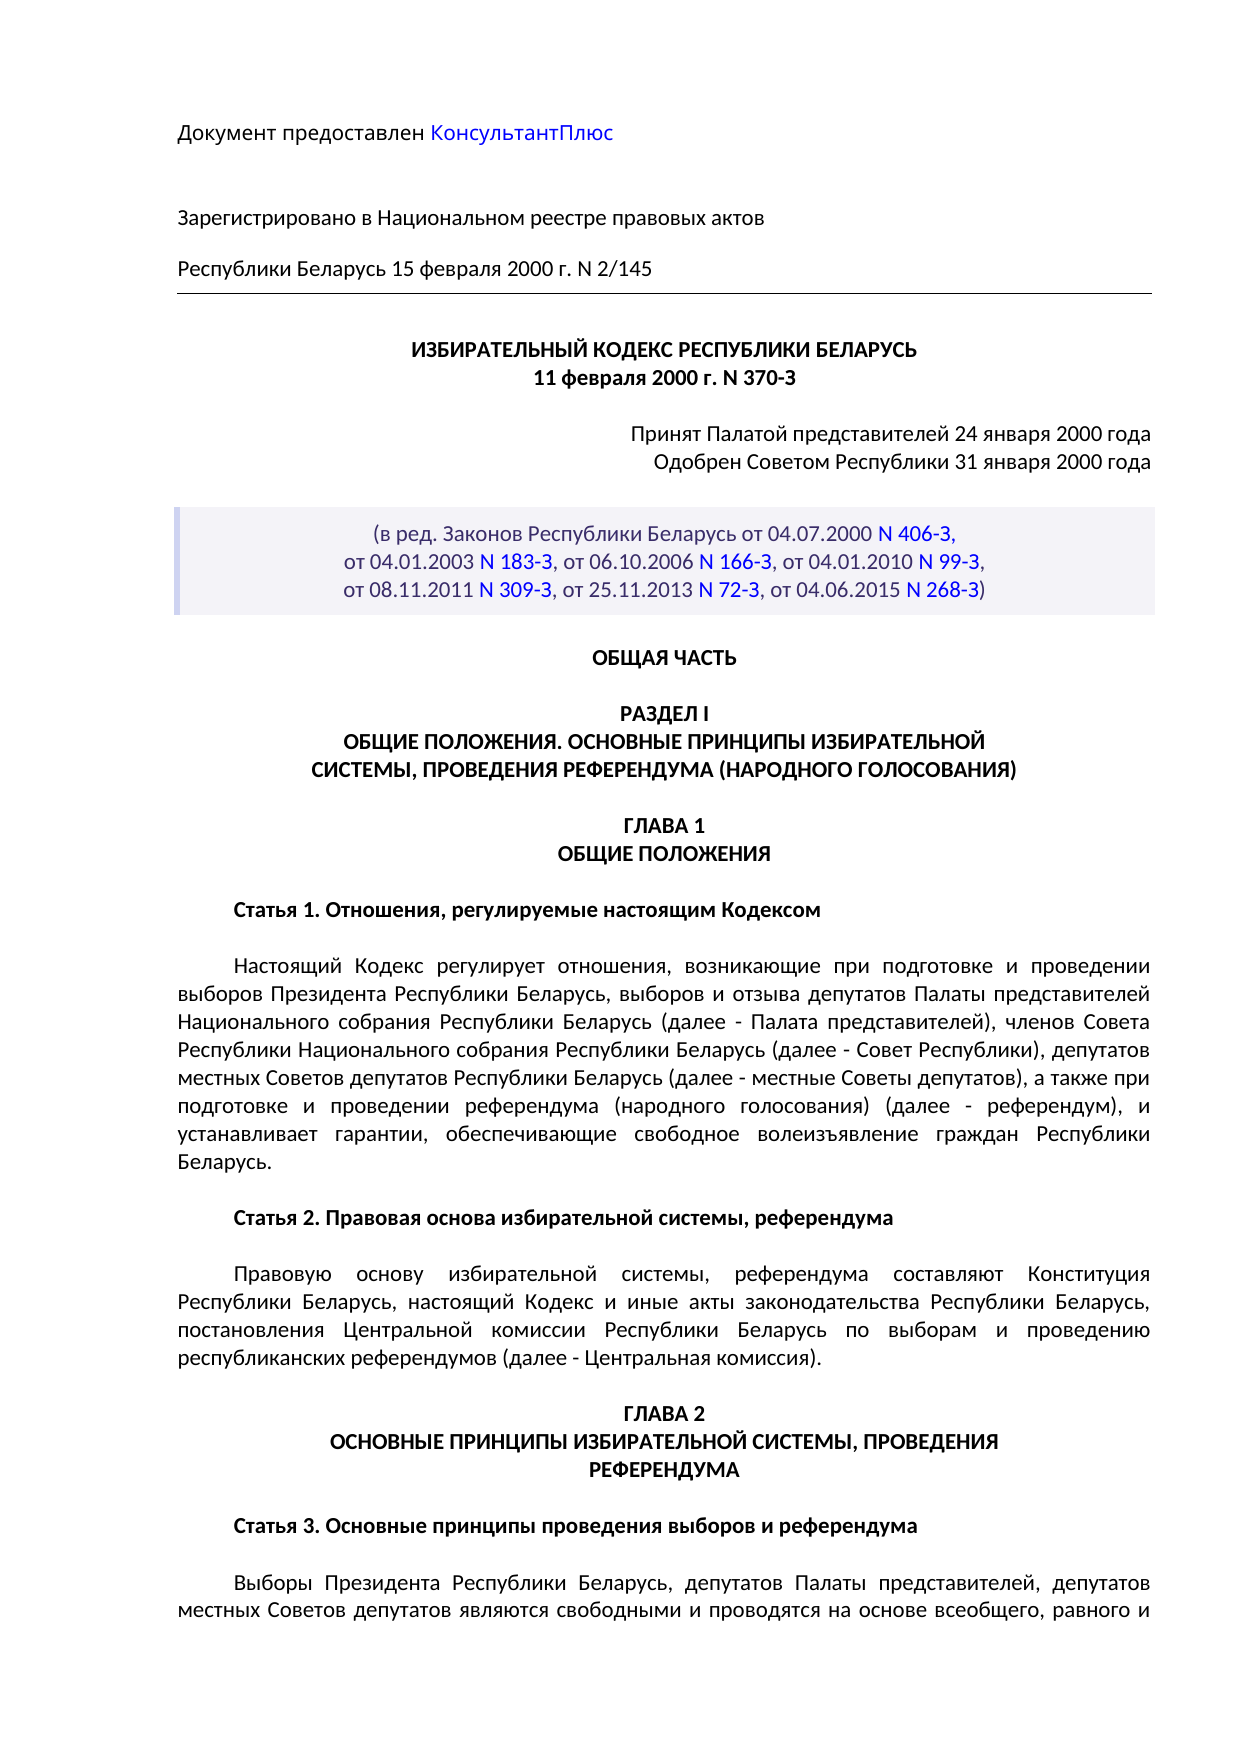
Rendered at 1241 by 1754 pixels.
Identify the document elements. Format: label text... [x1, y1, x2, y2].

title ГЛАВА 2 [177, 1399, 1152, 1427]
text Правовую основу избирательной системы, референдума составляют Конституция Республики Беларусь, настоящий Кодекс и иные акты законодательства Республики Беларусь, постановления Центральной комиссии Республики Беларусь по выборам и проведению республиканских референдумов (далее - Центральная комиссия). [177, 1259, 1152, 1371]
title ОБЩИЕ ПОЛОЖЕНИЯ [177, 839, 1152, 867]
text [177, 1568, 1152, 1624]
text Принят Палатой представителей 24 января 2000 года [177, 419, 1152, 447]
text Одобрен Советом Республики 31 января 2000 года [177, 447, 1152, 475]
title ОСНОВНЫЕ ПРИНЦИПЫ ИЗБИРАТЕЛЬНОЙ СИСТЕМЫ, ПРОВЕДЕНИЯ [177, 1427, 1152, 1456]
title СИСТЕМЫ, ПРОВЕДЕНИЯ РЕФЕРЕНДУМА (НАРОДНОГО ГОЛОСОВАНИЯ) [177, 755, 1152, 783]
text Статья 2. Правовая основа избирательной системы, референдума [177, 1203, 1152, 1231]
title ИЗБИРАТЕЛЬНЫЙ КОДЕКС РЕСПУБЛИКИ БЕЛАРУСЬ [177, 335, 1152, 363]
text Статья 3. Основные принципы проведения выборов и референдума [177, 1512, 1152, 1539]
title ОБЩИЕ ПОЛОЖЕНИЯ. ОСНОВНЫЕ ПРИНЦИПЫ ИЗБИРАТЕЛЬНОЙ [177, 727, 1152, 755]
text Республики Беларусь 15 февраля 2000 г. N 2/145 [177, 254, 1152, 282]
text Статья 1. Отношения, регулируемые настоящим Кодексом [177, 895, 1152, 923]
title РАЗДЕЛ I [177, 699, 1152, 727]
text Зарегистрировано в Национальном реестре правовых актов [177, 203, 1152, 231]
title 11 февраля 2000 г. N 370-З [177, 363, 1152, 391]
title Документ предоставлен КонсультантПлюс [177, 118, 1152, 175]
title РЕФЕРЕНДУМА [177, 1456, 1152, 1483]
text Настоящий Кодекс регулирует отношения, возникающие при подготовке и проведении выборов Президента Республики Беларусь, выборов и отзыва депутатов Палаты представителей Национального собрания Республики Беларусь (далее - Палата представителей), членов Совета Республики Национального собрания Республики Беларусь (далее - Совет Республики), депутатов местных Советов депутатов Республики Беларусь (далее - местные Советы депутатов), а также при подготовке и проведении референдума (народного голосования) (далее - референдум), и устанавливает гарантии, обеспечивающие свободное волеизъявление граждан Республики Беларусь. [177, 951, 1152, 1175]
title ГЛАВА 1 [177, 811, 1152, 839]
title ОБЩАЯ ЧАСТЬ [177, 643, 1152, 671]
table_header (в ред. Законов Республики Беларусь от 04.07.2000 N 406-З, от 04.01.2003 N 183-З, от 06.10.2006 N 166-З, от 04.01.2010 N 99-З, от 08.11.2011 N 309-З, от 25.11.2013 N 72-З, от 04.06.2015 N 268-З) [180, 507, 1149, 615]
